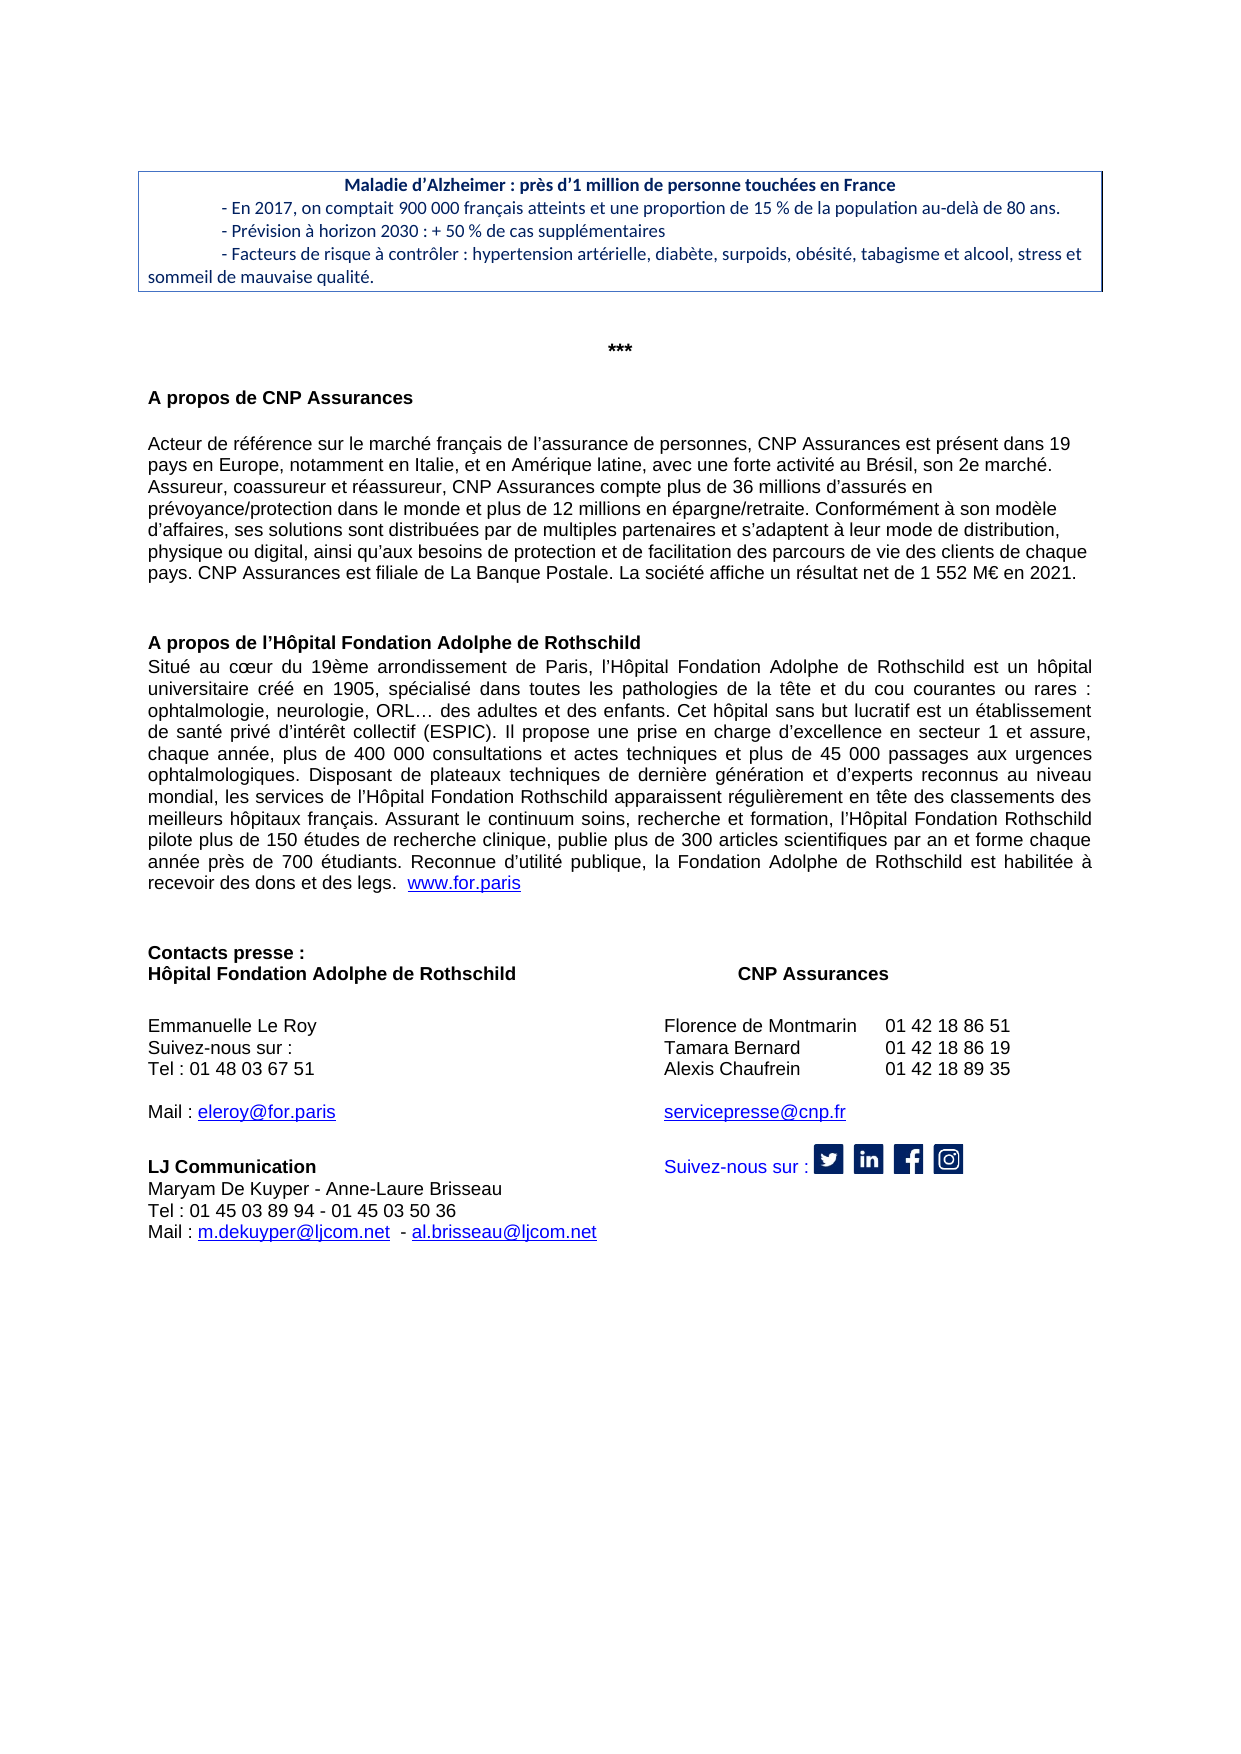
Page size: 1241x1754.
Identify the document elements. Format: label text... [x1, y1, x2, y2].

text Mail : m.dekuyper@ljcom.net - al.brisseau@ljcom.net [148, 1221, 1093, 1243]
text Hôpital Fondation Adolphe de Rothschild CNP Assurances [148, 963, 1093, 984]
picture [933, 1144, 964, 1174]
text Emmanuelle Le Roy Florence de Montmarin 01 42 18 86 51 [148, 1015, 1093, 1037]
text Mail : eleroy@for.paris servicepresse@cnp.fr [148, 1101, 1093, 1123]
picture [853, 1144, 884, 1174]
text LJ Communication Suivez-nous sur : [148, 1144, 1093, 1178]
text Suivez-nous sur : Tamara Bernard 01 42 18 86 19 Tel : 01 48 03 67 51 Alexis Chaufrein 01 42 18 89 35 [148, 1037, 1093, 1101]
picture [893, 1144, 924, 1174]
text Maladie d’Alzheimer : près d’1 million de personne touchées en France [139, 172, 1101, 197]
list - En 2017, on comptait 900 000 français atteints et une proportion de 15 % de la population au-delà de 80 ans. [148, 197, 1093, 219]
text Contacts presse : [148, 941, 1093, 963]
text Acteur de référence sur le marché français de l’assurance de personnes, CNP Assurances est présent dans 19 pays en Europe, notamment en Italie, et en Amérique latine, avec une forte activité au Brésil, son 2e marché. Assureur, coassureur et réassureur, CNP Assurances compte plus de 36 millions d’assurés en prévoyance/protection dans le monde et plus de 12 millions en épargne/retraite. Conformément à son modèle d’affaires, ses solutions sont distribuées par de multiples partenaires et s’adaptent à leur mode de distribution, physique ou digital, ainsi qu’aux besoins de protection et de facilitation des parcours de vie des clients de chaque pays. CNP Assurances est filiale de La Banque Postale. La société affiche un résultat net de 1 552 M€ en 2021. [148, 433, 1093, 584]
list - Facteurs de risque à contrôler : hypertension artérielle, diabète, surpoids, obésité, tabagisme et alcool, stress et sommeil de mauvaise qualité. [139, 239, 1101, 291]
text Tel : 01 45 03 89 94 - 01 45 03 50 36 [148, 1199, 1093, 1221]
text A propos de CNP Assurances [148, 387, 1093, 409]
text A propos de l’Hôpital Fondation Adolphe de Rothschild [148, 632, 1093, 653]
text Maryam De Kuyper - Anne-Laure Brisseau [148, 1178, 1093, 1199]
text Situé au cœur du 19ème arrondissement de Paris, l’Hôpital Fondation Adolphe de Rothschild est un hôpital universitaire créé en 1905, spécialisé dans toutes les pathologies de la tête et du cou courantes ou rares : ophtalmologie, neurologie, ORL… des adultes et des enfants. Cet hôpital sans but lucratif est un établissement de santé privé d’intérêt collectif (ESPIC). Il propose une prise en charge d’excellence en secteur 1 et assure, chaque année, plus de 400 000 consultations et actes techniques et plus de 45 000 passages aux urgences ophtalmologiques. Disposant de plateaux techniques de dernière génération et d’experts reconnus au niveau mondial, les services de l’Hôpital Fondation Rothschild apparaissent régulièrement en tête des classements des meilleurs hôpitaux français. Assurant le continuum soins, recherche et formation, l’Hôpital Fondation Rothschild pilote plus de 150 études de recherche clinique, publie plus de 300 articles scientifiques par an et forme chaque année près de 700 étudiants. Reconnue d’utilité publique, la Fondation Adolphe de Rothschild est habilitée à recevoir des dons et des legs. www.for.paris [148, 656, 1093, 893]
picture [813, 1144, 844, 1174]
list - Prévision à horizon 2030 : + 50 % de cas supplémentaires [148, 219, 1093, 239]
text *** [148, 339, 1093, 363]
